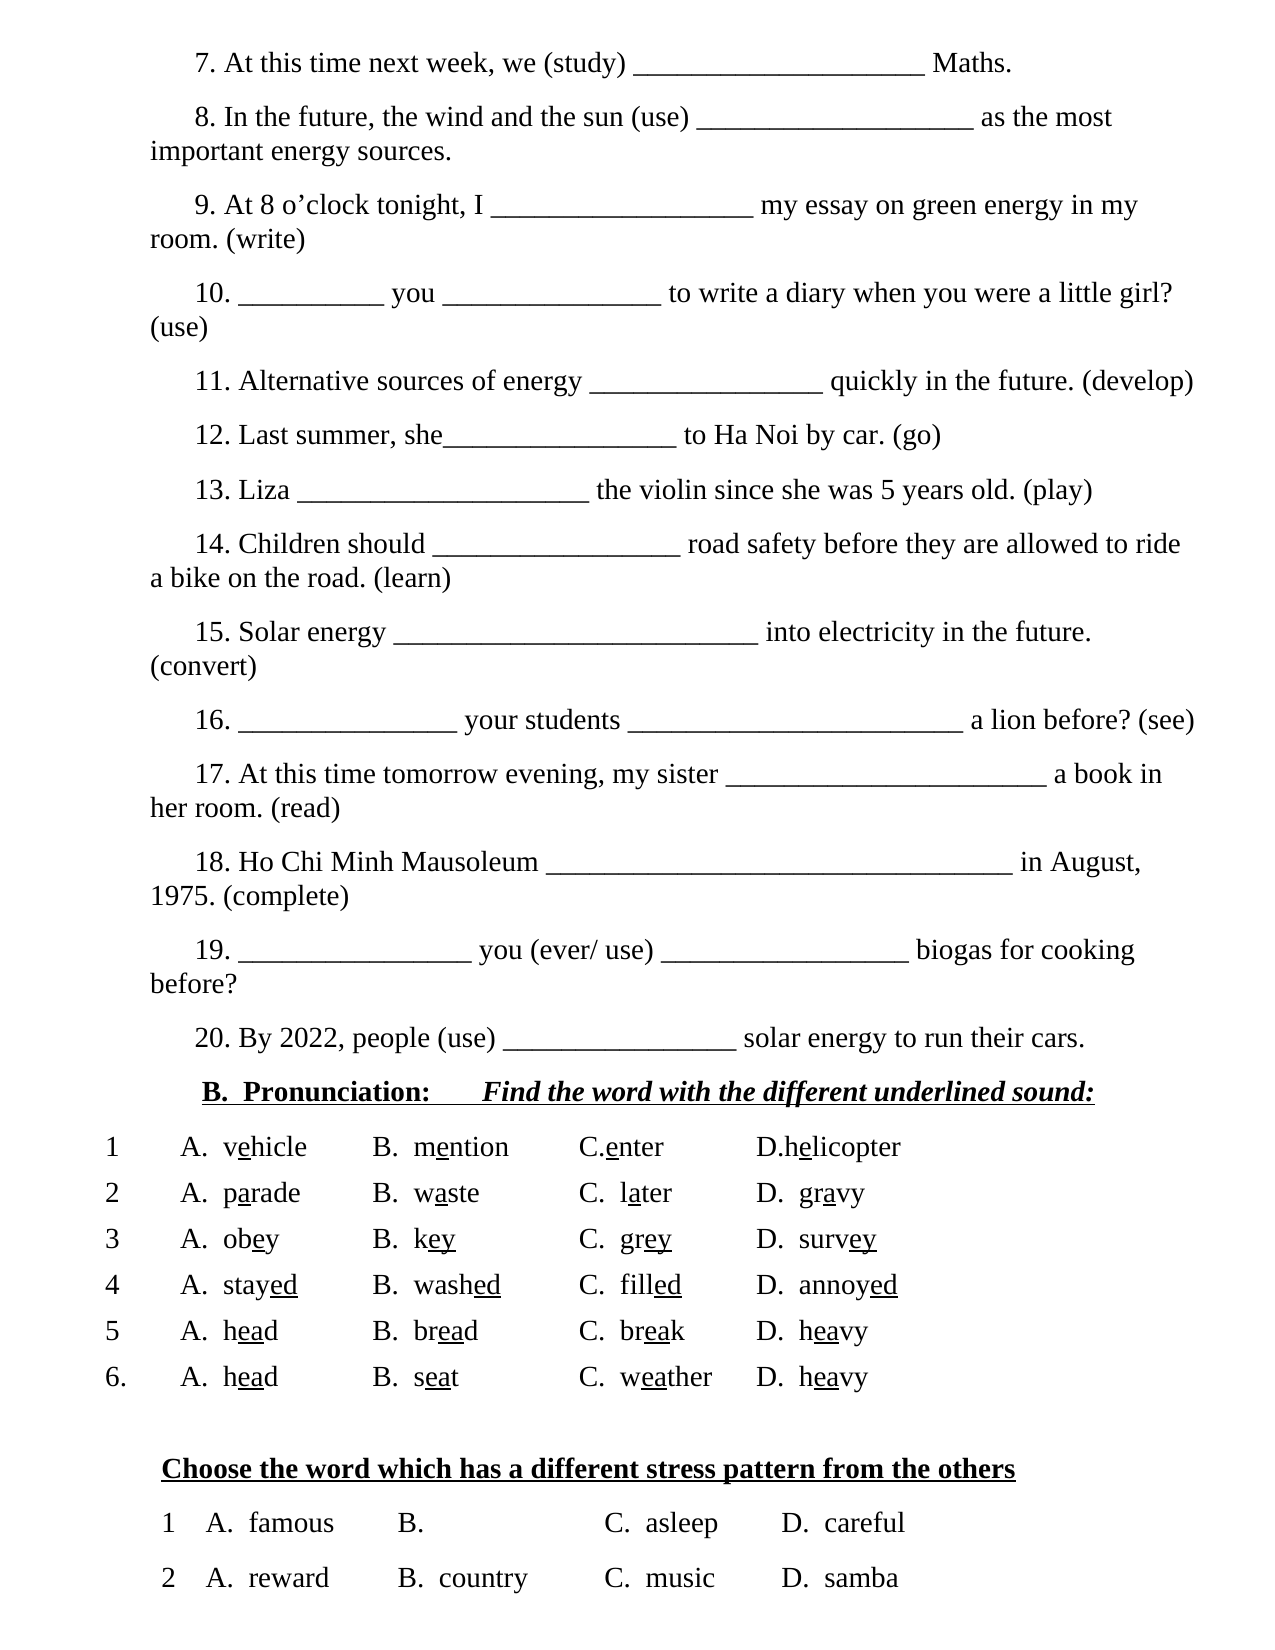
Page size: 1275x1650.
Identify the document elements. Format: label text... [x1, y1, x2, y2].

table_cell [593, 1506, 770, 1605]
table_cell B. mention B. waste B. key B. washed B. bread B. seat [361, 1129, 567, 1451]
text 18. Ho Chi Minh Mausoleum ________________________________ in August, 1975. (complete) [150, 844, 1200, 911]
text 8. In the future, the wind and the sun (use) ___________________ as the most important energy sources. [150, 99, 1200, 166]
table_cell A. vehicle A. parade A. obey A. stayed A. head A. head [169, 1129, 361, 1451]
text 19. ________________ you (ever/ use) _________________ biogas for cooking before? [150, 932, 1200, 999]
text 9. At 8 o’clock tonight, I __________________ my essay on green energy in my room. (write) [150, 187, 1200, 254]
text 20. By 2022, people (use) ________________ solar energy to run their cars. [150, 1020, 1200, 1054]
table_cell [194, 1506, 386, 1605]
table_header Choose the word which has a different stress pattern from the others [150, 1451, 1164, 1506]
text 16. _______________ your students _______________________ a lion before? (see) [150, 702, 1200, 736]
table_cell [386, 1506, 593, 1605]
table_cell D.helicopter D. gravy D. survey D. annoyed D. heavy D. heavy [745, 1129, 1144, 1451]
text 14. Children should _________________ road safety before they are allowed to ride a bike on the road. (learn) [150, 526, 1200, 593]
text 7. At this time next week, we (study) ____________________ Maths. [150, 45, 1200, 78]
table_cell 1 2 3 4 [150, 1506, 194, 1605]
table_cell 1 2 3 4 5 6. [94, 1129, 169, 1451]
table_header B. Pronunciation: Find the word with the different underlined sound: [139, 1075, 1158, 1129]
text 11. Alternative sources of energy ________________ quickly in the future. (develop) [150, 363, 1200, 397]
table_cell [770, 1506, 1164, 1605]
table_cell C.enter C. later C. grey C. filled C. break C. weather [567, 1129, 744, 1451]
text 12. Last summer, she________________ to Ha Noi by car. (go) [150, 417, 1200, 451]
text 17. At this time tomorrow evening, my sister ______________________ a book in her room. (read) [150, 756, 1200, 823]
text 10. __________ you _______________ to write a diary when you were a little girl? (use) [150, 275, 1200, 342]
text 13. Liza ____________________ the violin since she was 5 years old. (play) [150, 472, 1200, 505]
text 15. Solar energy _________________________ into electricity in the future. (convert) [150, 614, 1200, 681]
